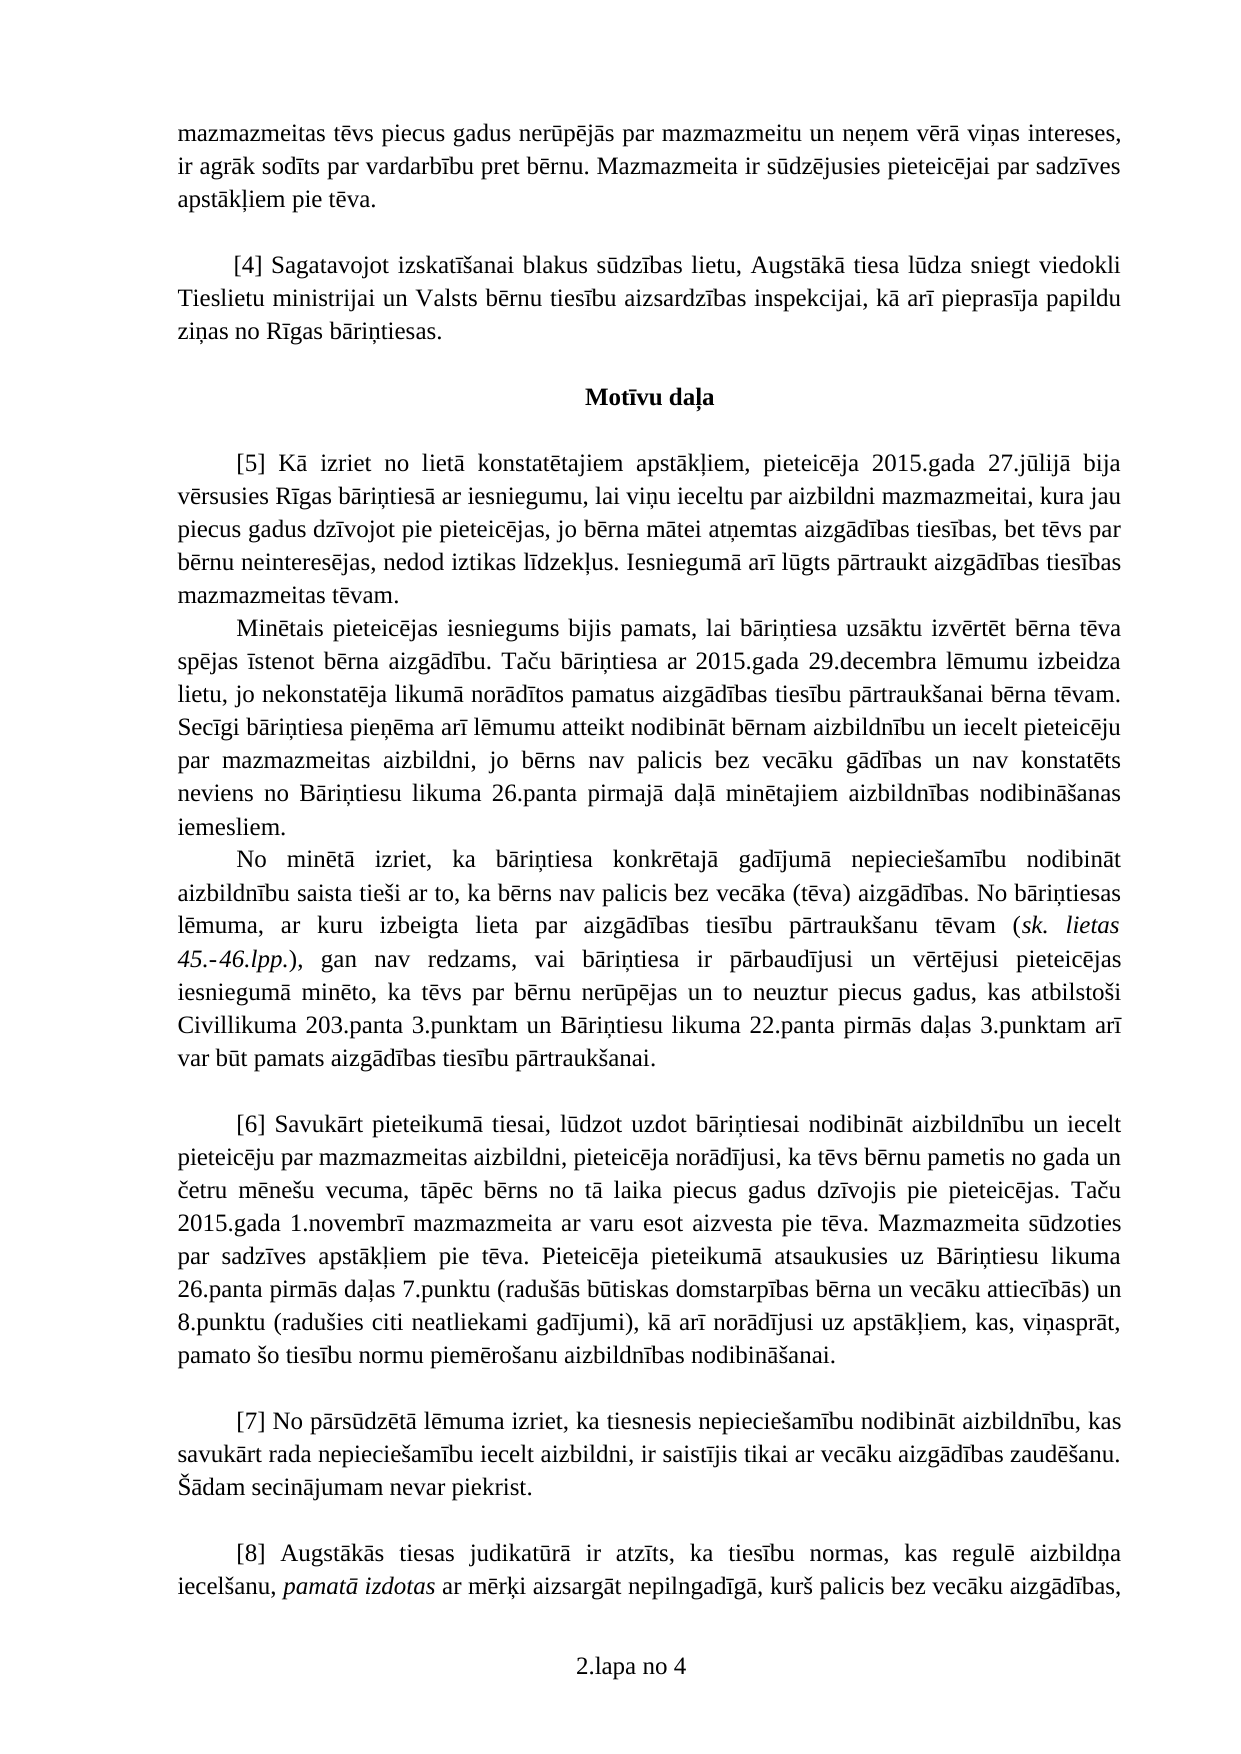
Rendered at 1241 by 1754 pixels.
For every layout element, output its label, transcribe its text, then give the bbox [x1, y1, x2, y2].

text Motīvu daļa [177, 382, 1122, 411]
text [6] Savukārt pieteikumā tiesai, lūdzot uzdot bāriņtiesai nodibināt aizbildnību un iecelt pieteicēju par mazmazmeitas aizbildni, pieteicēja norādījusi, ka tēvs bērnu pametis no gada un četru mēnešu vecuma, tāpēc bērns no tā laika piecus gadus dzīvojis pie pieteicējas. Taču 2015.gada 1.novembrī mazmazmeita ar varu esot aizvesta pie tēva. Mazmazmeita sūdzoties par sadzīves apstākļiem pie tēva. Pieteicēja pieteikumā atsaukusies uz Bāriņtiesu likuma 26.panta pirmās daļas 7.punktu (radušās būtiskas domstarpības bērna un vecāku attiecībās) un 8.punktu (radušies citi neatliekami gadījumi), kā arī norādījusi uz apstākļiem, kas, viņasprāt, pamato šo tiesību normu piemērošanu aizbildnības nodibināšanai. [177, 1109, 1122, 1369]
text [7] No pārsūdzētā lēmuma izriet, ka tiesnesis nepieciešamību nodibināt aizbildnību, kas savukārt rada nepieciešamību iecelt aizbildni, ir saistījis tikai ar vecāku aizgādības zaudēšanu. Šādam secinājumam nevar piekrist. [177, 1406, 1122, 1501]
text [4] Sagatavojot izskatīšanai blakus sūdzības lietu, Augstākā tiesa lūdza sniegt viedokli Tieslietu ministrijai un Valsts bērnu tiesību aizsardzības inspekcijai, kā arī pieprasīja papildu ziņas no Rīgas bāriņtiesas. [177, 250, 1122, 345]
text No minētā izriet, ka bāriņtiesa konkrētajā gadījumā nepieciešamību nodibināt aizbildnību saista tieši ar to, ka bērns nav palicis bez vecāka (tēva) aizgādības. No bāriņtiesas lēmuma, ar kuru izbeigta lieta par aizgādības tiesību pārtraukšanu tēvam (sk. lietas 45.-46.lpp.), gan nav redzams, vai bāriņtiesa ir pārbaudījusi un vērtējusi pieteicējas iesniegumā minēto, ka tēvs par bērnu nerūpējas un to neuztur piecus gadus, kas atbilstoši Civillikuma 203.panta 3.punktam un Bāriņtiesu likuma 22.panta pirmās daļas 3.punktam arī var būt pamats aizgādības tiesību pārtraukšanai. [177, 844, 1122, 1071]
text [5] Kā izriet no lietā konstatētajiem apstākļiem, pieteicēja 2015.gada 27.jūlijā bija vērsusies Rīgas bāriņtiesā ar iesniegumu, lai viņu ieceltu par aizbildni mazmazmeitai, kura jau piecus gadus dzīvojot pie pieteicējas, jo bērna mātei atņemtas aizgādības tiesības, bet tēvs par bērnu neinteresējas, nedod iztikas līdzekļus. Iesniegumā arī lūgts pārtraukt aizgādības tiesības mazmazmeitas tēvam. [177, 448, 1122, 609]
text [177, 1538, 1122, 1600]
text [177, 118, 1122, 213]
text Minētais pieteicējas iesniegums bijis pamats, lai bāriņtiesa uzsāktu izvērtēt bērna tēva spējas īstenot bērna aizgādību. Taču bāriņtiesa ar 2015.gada 29.decembra lēmumu izbeidza lietu, jo nekonstatēja likumā norādītos pamatus aizgādības tiesību pārtraukšanai bērna tēvam. Secīgi bāriņtiesa pieņēma arī lēmumu atteikt nodibināt bērnam aizbildnību un iecelt pieteicēju par mazmazmeitas aizbildni, jo bērns nav palicis bez vecāku gādības un nav konstatēts neviens no Bāriņtiesu likuma 26.panta pirmajā daļā minētajiem aizbildnības nodibināšanas iemesliem. [177, 613, 1122, 840]
